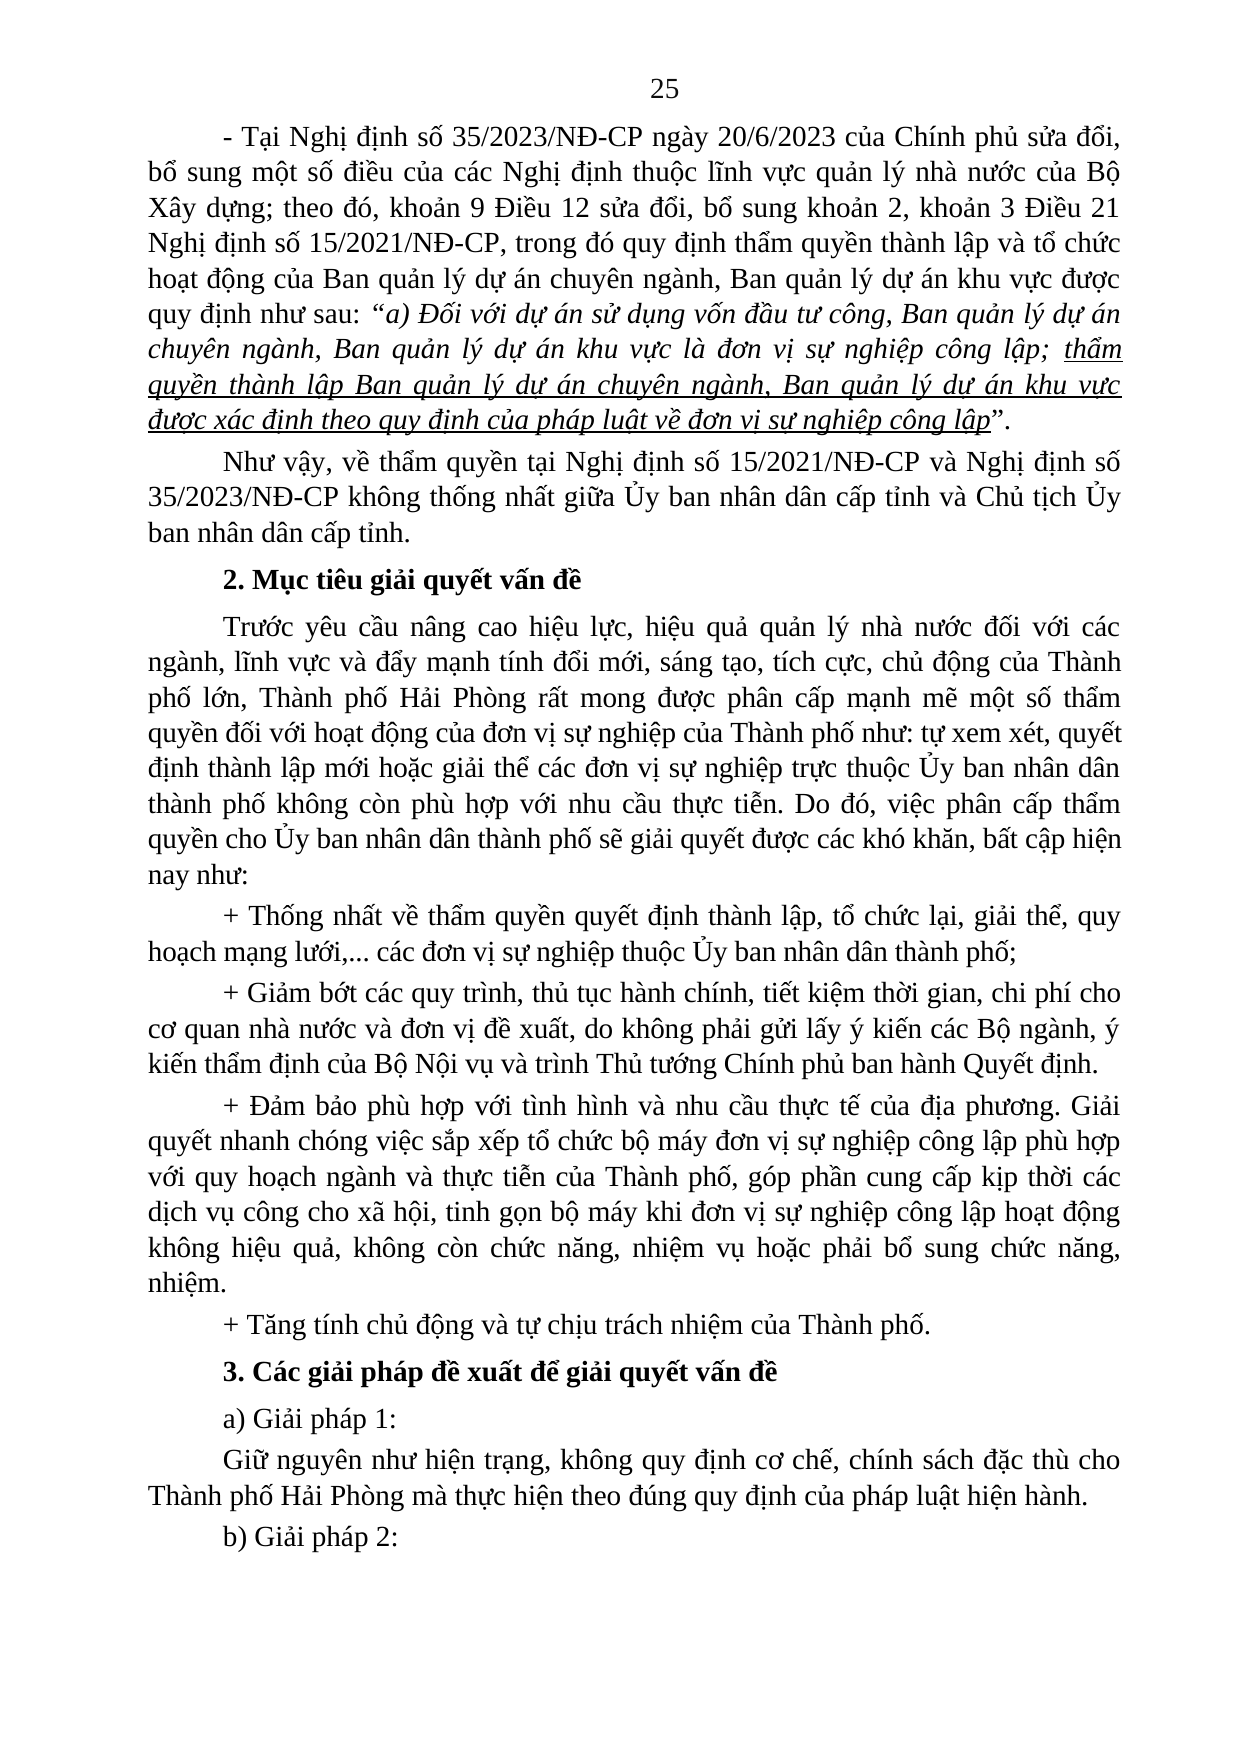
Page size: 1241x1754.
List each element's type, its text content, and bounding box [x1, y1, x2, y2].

text + Đảm bảo phù hợp với tình hình và nhu cầu thực tế của địa phương. Giải quyết nhanh chóng việc sắp xếp tổ chức bộ máy đơn vị sự nghiệp công lập phù hợp với quy hoạch ngành và thực tiễn của Thành phố, góp phần cung cấp kịp thời các dịch vụ công cho xã hội, tinh gọn bộ máy khi đơn vị sự nghiệp công lập hoạt động không hiệu quả, không còn chức năng, nhiệm vụ hoặc phải bổ sung chức năng, nhiệm. [148, 1087, 1122, 1299]
text b) Giải pháp 2: [148, 1518, 1122, 1554]
text a) Giải pháp 1: [148, 1400, 1122, 1435]
text Như vậy, về thẩm quyền tại Nghị định số 15/2021/NĐ-CP và Nghị định số 35/2023/NĐ-CP không thống nhất giữa Ủy ban nhân dân cấp tỉnh và Chủ tịch Ủy ban nhân dân cấp tỉnh. [148, 443, 1122, 549]
text + Thống nhất về thẩm quyền quyết định thành lập, tổ chức lại, giải thể, quy hoạch mạng lưới,... các đơn vị sự nghiệp thuộc Ủy ban nhân dân thành phố; [148, 897, 1122, 968]
subtitle 2. Mục tiêu giải quyết vấn đề [148, 562, 1122, 595]
text + Tăng tính chủ động và tự chịu trách nhiệm của Thành phố. [148, 1306, 1122, 1341]
text + Giảm bớt các quy trình, thủ tục hành chính, tiết kiệm thời gian, chi phí cho cơ quan nhà nước và đơn vị đề xuất, do không phải gửi lấy ý kiến các Bộ ngành, ý kiến thẩm định của Bộ Nội vụ và trình Thủ tướng Chính phủ ban hành Quyết định. [148, 974, 1122, 1081]
text - Tại Nghị định số 35/2023/NĐ-CP ngày 20/6/2023 của Chính phủ sửa đổi, bổ sung một số điều của các Nghị định thuộc lĩnh vực quản lý nhà nước của Bộ Xây dựng; theo đó, khoản 9 Điều 12 sửa đổi, bổ sung khoản 2, khoản 3 Điều 21 Nghị định số 15/2021/NĐ-CP, trong đó quy định thẩm quyền thành lập và tổ chức hoạt động của Ban quản lý dự án chuyên ngành, Ban quản lý dự án khu vực được quy định như sau: “a) Đối với dự án sử dụng vốn đầu tư công, Ban quản lý dự án chuyên ngành, Ban quản lý dự án khu vực là đơn vị sự nghiệp công lập; thẩm quyền thành lập Ban quản lý dự án chuyên ngành, Ban quản lý dự án khu vực được xác định theo quy định của pháp luật về đơn vị sự nghiệp công lập”. [148, 118, 1122, 396]
text Giữ nguyên như hiện trạng, không quy định cơ chế, chính sách đặc thù cho Thành phố Hải Phòng mà thực hiện theo đúng quy định của pháp luật hiện hành. [148, 1441, 1122, 1512]
subtitle 3. Các giải pháp đề xuất để giải quyết vấn đề [148, 1354, 1122, 1387]
text Trước yêu cầu nâng cao hiệu lực, hiệu quả quản lý nhà nước đối với các ngành, lĩnh vực và đẩy mạnh tính đổi mới, sáng tạo, tích cực, chủ động của Thành phố lớn, Thành phố Hải Phòng rất mong được phân cấp mạnh mẽ một số thẩm quyền đối với hoạt động của đơn vị sự nghiệp của Thành phố như: tự xem xét, quyết định thành lập mới hoặc giải thể các đơn vị sự nghiệp trực thuộc Ủy ban nhân dân thành phố không còn phù hợp với nhu cầu thực tiễn. Do đó, việc phân cấp thẩm quyền cho Ủy ban nhân dân thành phố sẽ giải quyết được các khó khăn, bất cập hiện nay như: [148, 608, 1122, 891]
